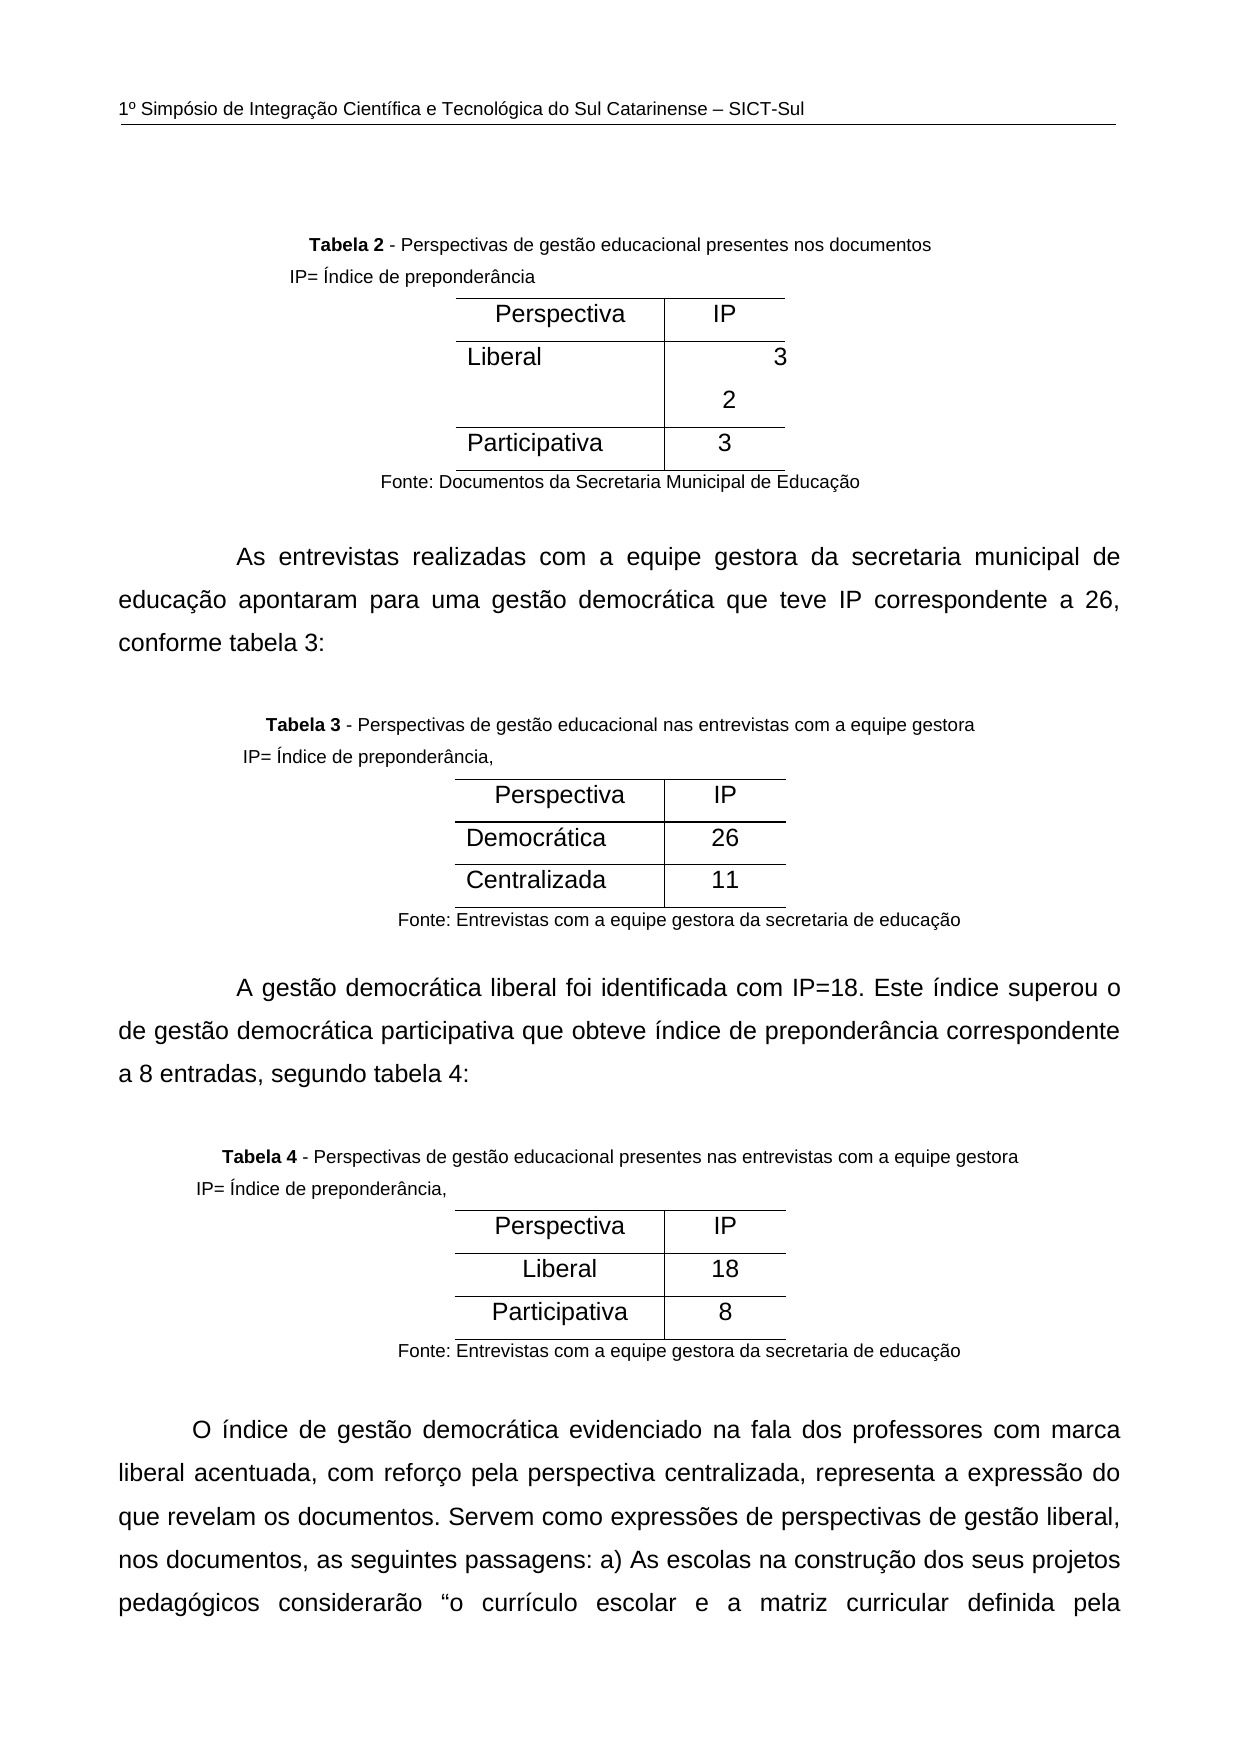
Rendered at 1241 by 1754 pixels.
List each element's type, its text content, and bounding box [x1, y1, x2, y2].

text Fonte: Entrevistas com a equipe gestora da secretaria de educação [118, 908, 1122, 930]
table_cell 11 [665, 865, 786, 907]
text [118, 1415, 1122, 1616]
table_header Perspectiva [455, 1211, 664, 1253]
table_header IP [665, 780, 786, 821]
text IP= Índice de preponderância, [118, 746, 1122, 768]
text Tabela 3 - Perspectivas de gestão educacional nas entrevistas com a equipe gestora [118, 714, 1122, 736]
text Tabela 4 - Perspectivas de gestão educacional presentes nas entrevistas com a equipe gestora [118, 1145, 1122, 1167]
table_cell Liberal [456, 342, 664, 427]
text IP= Índice de preponderância, [118, 1178, 1122, 1199]
text Fonte: Documentos da Secretaria Municipal de Educação [118, 471, 1122, 493]
table_header Perspectiva [455, 780, 664, 821]
table_cell Centralizada [455, 865, 664, 907]
table_cell Democrática [455, 823, 664, 864]
table_header IP [665, 299, 785, 341]
table_header IP [665, 1211, 786, 1253]
table_cell 26 [665, 823, 786, 864]
table_cell Liberal [455, 1254, 664, 1296]
table_cell 32 [665, 342, 785, 427]
table_cell 18 [665, 1254, 786, 1296]
text IP= Índice de preponderância [118, 266, 1122, 287]
table_cell Participativa [455, 1297, 664, 1339]
table_cell 8 [665, 1297, 786, 1339]
text As entrevistas realizadas com a equipe gestora da secretaria municipal de educação apontaram para uma gestão democrática que teve IP correspondente a 26, conforme tabela 3: [118, 541, 1122, 656]
text A gestão democrática liberal foi identificada com IP=18. Este índice superou o de gestão democrática participativa que obteve índice de preponderância correspondente a 8 entradas, segundo tabela 4: [118, 973, 1122, 1088]
table_cell Participativa [456, 428, 664, 470]
text Fonte: Entrevistas com a equipe gestora da secretaria de educação [118, 1340, 1122, 1361]
text Tabela 2 - Perspectivas de gestão educacional presentes nos documentos [118, 233, 1122, 255]
table_cell 3 [665, 428, 785, 470]
table_header Perspectiva [456, 299, 664, 341]
